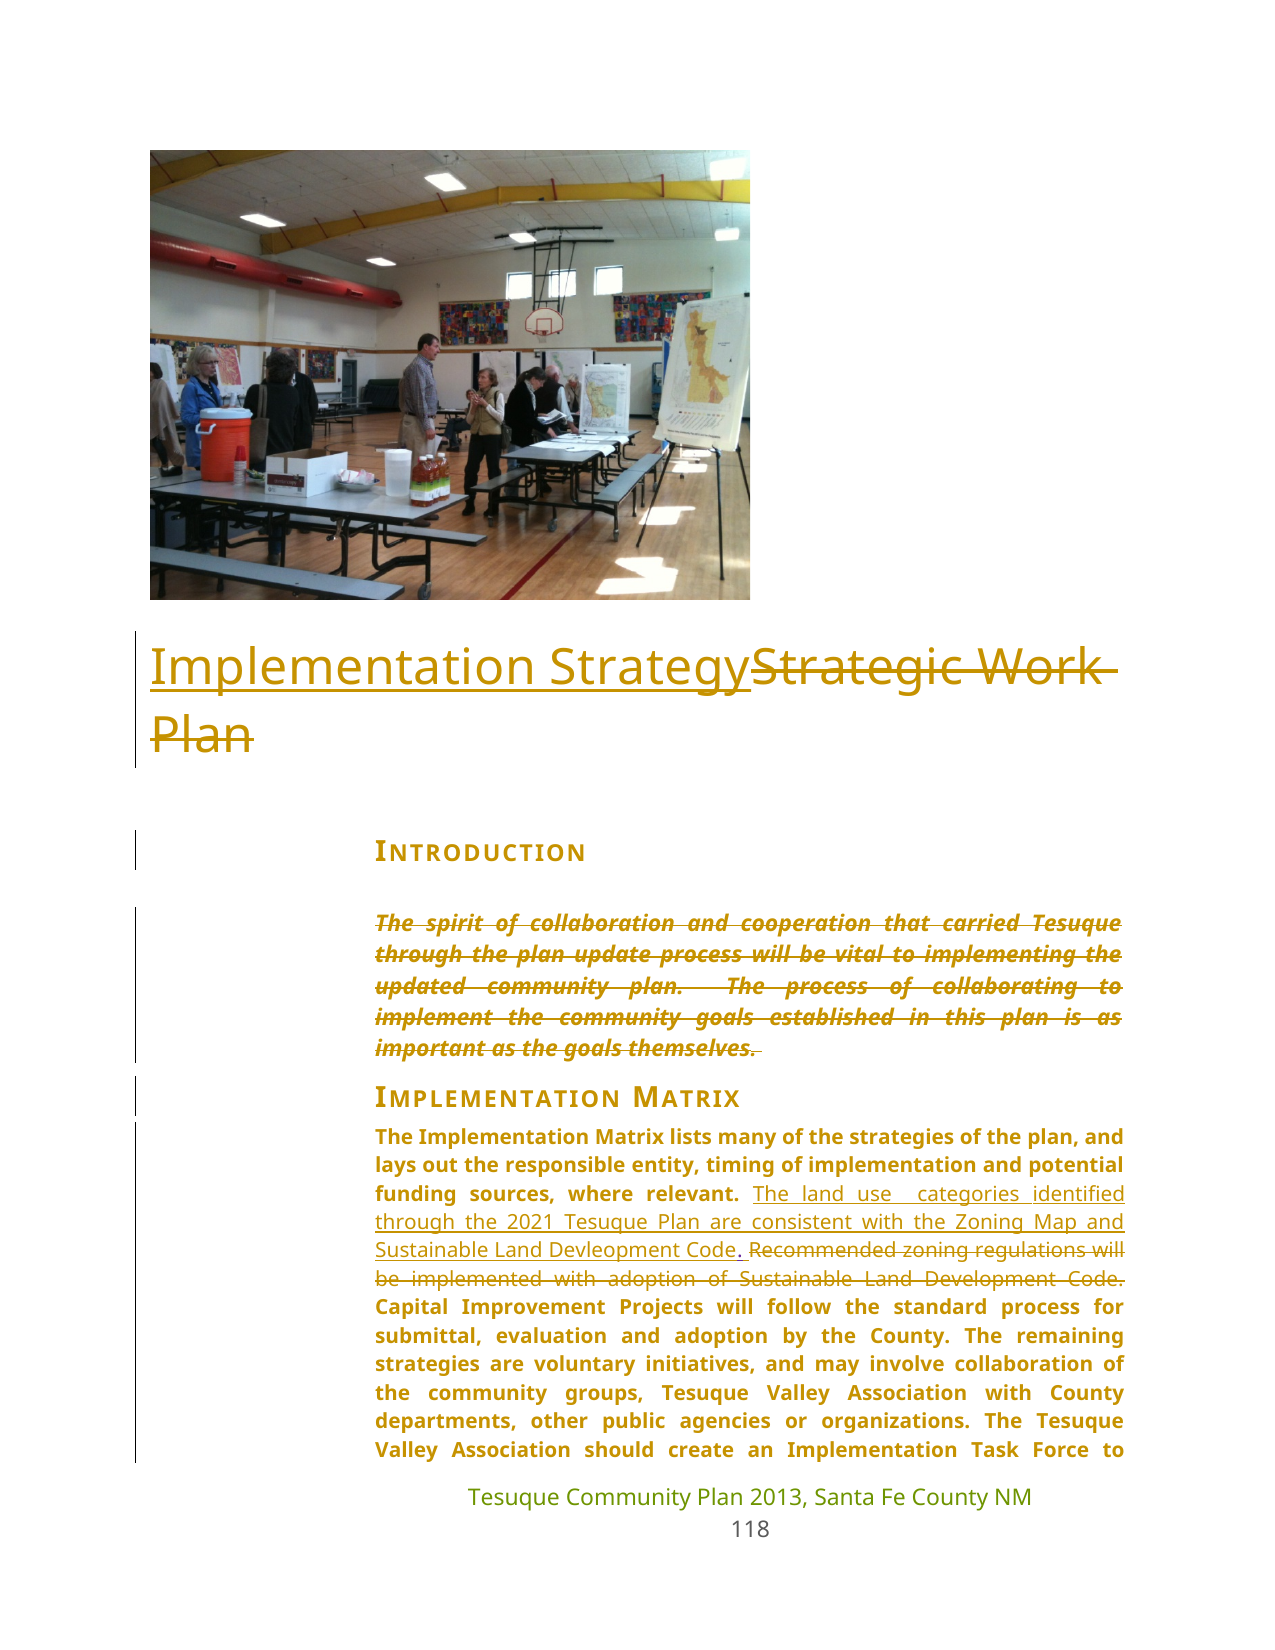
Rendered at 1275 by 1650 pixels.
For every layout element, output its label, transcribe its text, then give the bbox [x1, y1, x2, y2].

subtitle Introduction [375, 830, 1125, 870]
picture [150, 150, 750, 600]
subtitle Implementation Matrix [375, 1076, 1125, 1116]
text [375, 1282, 1125, 1463]
